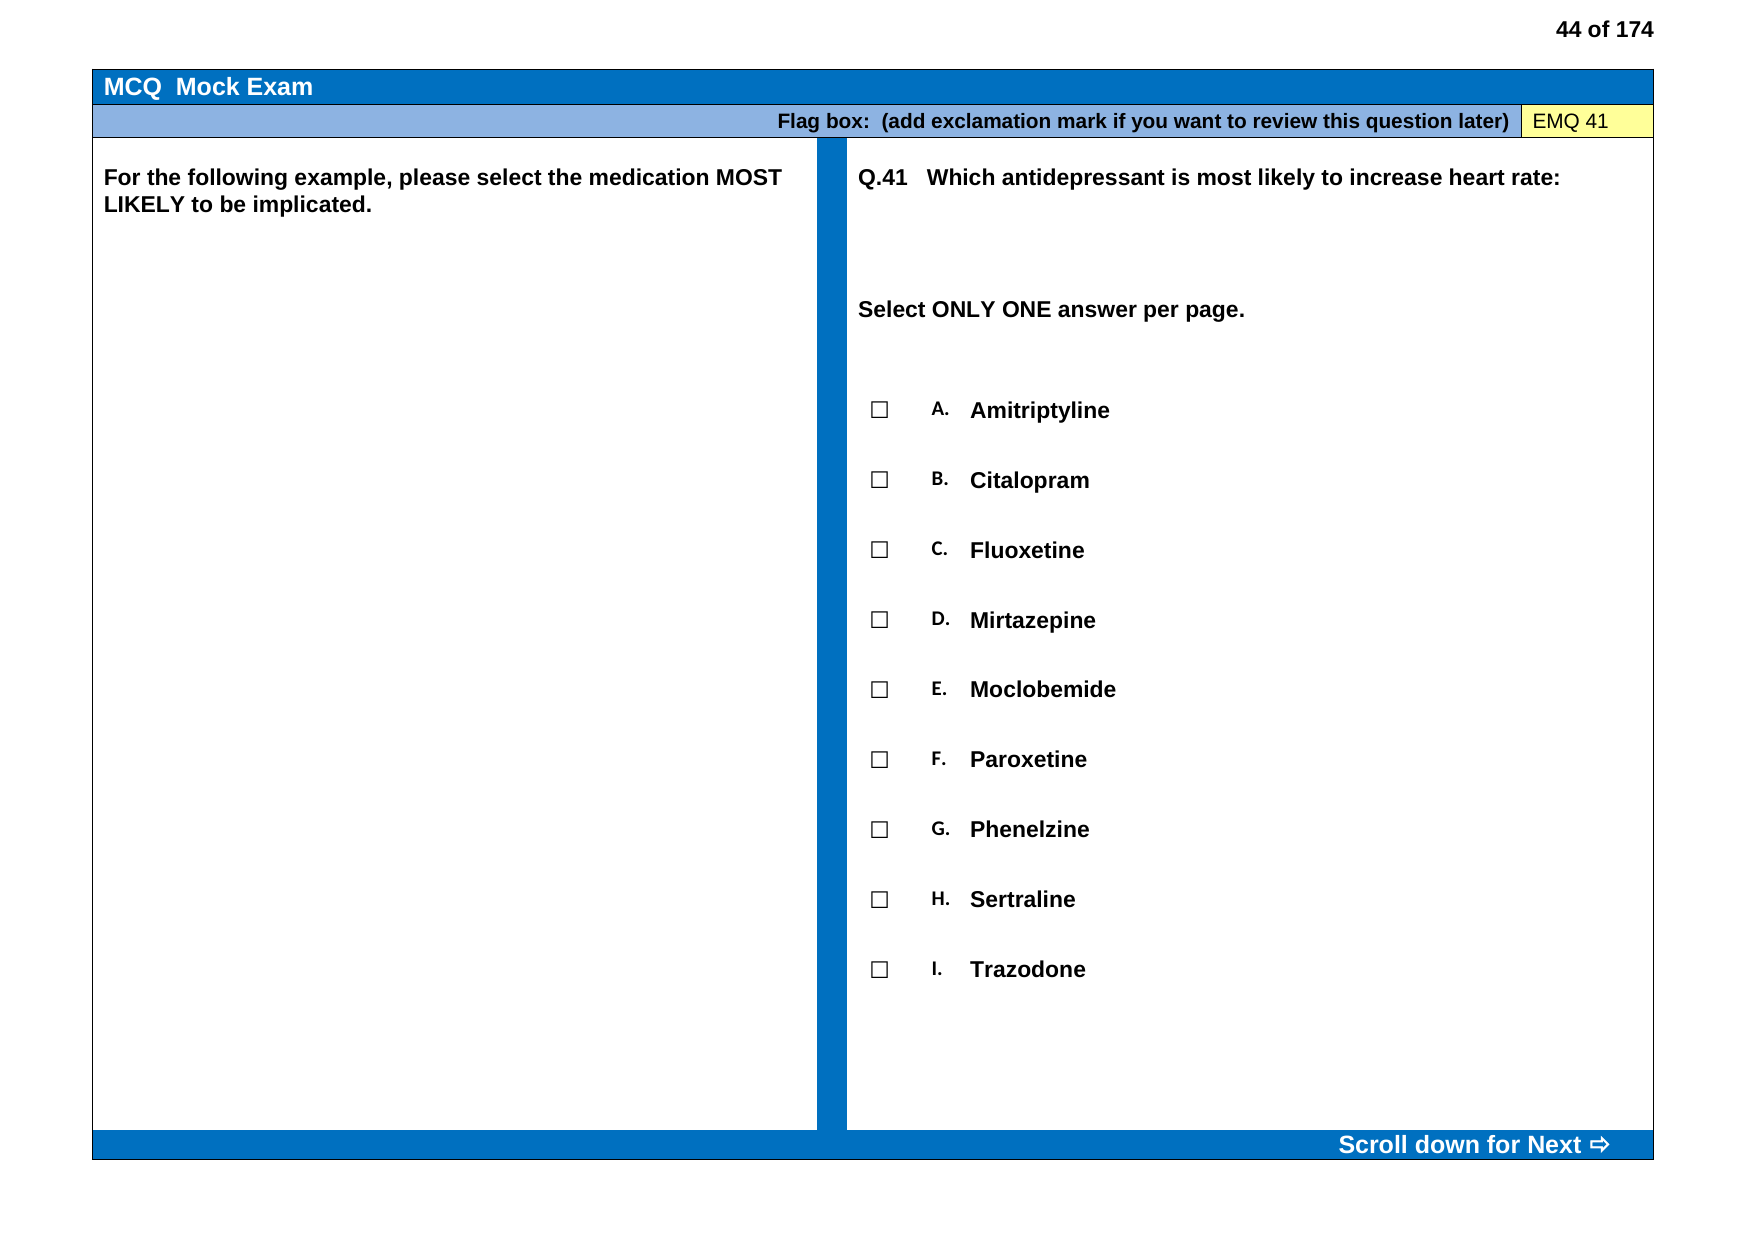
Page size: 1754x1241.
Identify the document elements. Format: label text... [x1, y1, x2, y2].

table_cell [817, 138, 847, 1130]
table_cell Flag box: (add exclamation mark if you want to review this question later) [93, 105, 1521, 137]
table_cell For the following example, please select the medication MOST LIKELY to be implicated. [93, 138, 817, 1130]
table_header MCQ Mock Exam [93, 70, 1653, 104]
table_cell EMQ 41 [1522, 105, 1653, 137]
table_cell Scroll down for Next [1327, 1130, 1653, 1159]
table_cell Q.41 Which antidepressant is most likely to increase heart rate: Select ONLY ONE answer per page. [847, 138, 1653, 1130]
table_cell [93, 1130, 1327, 1159]
